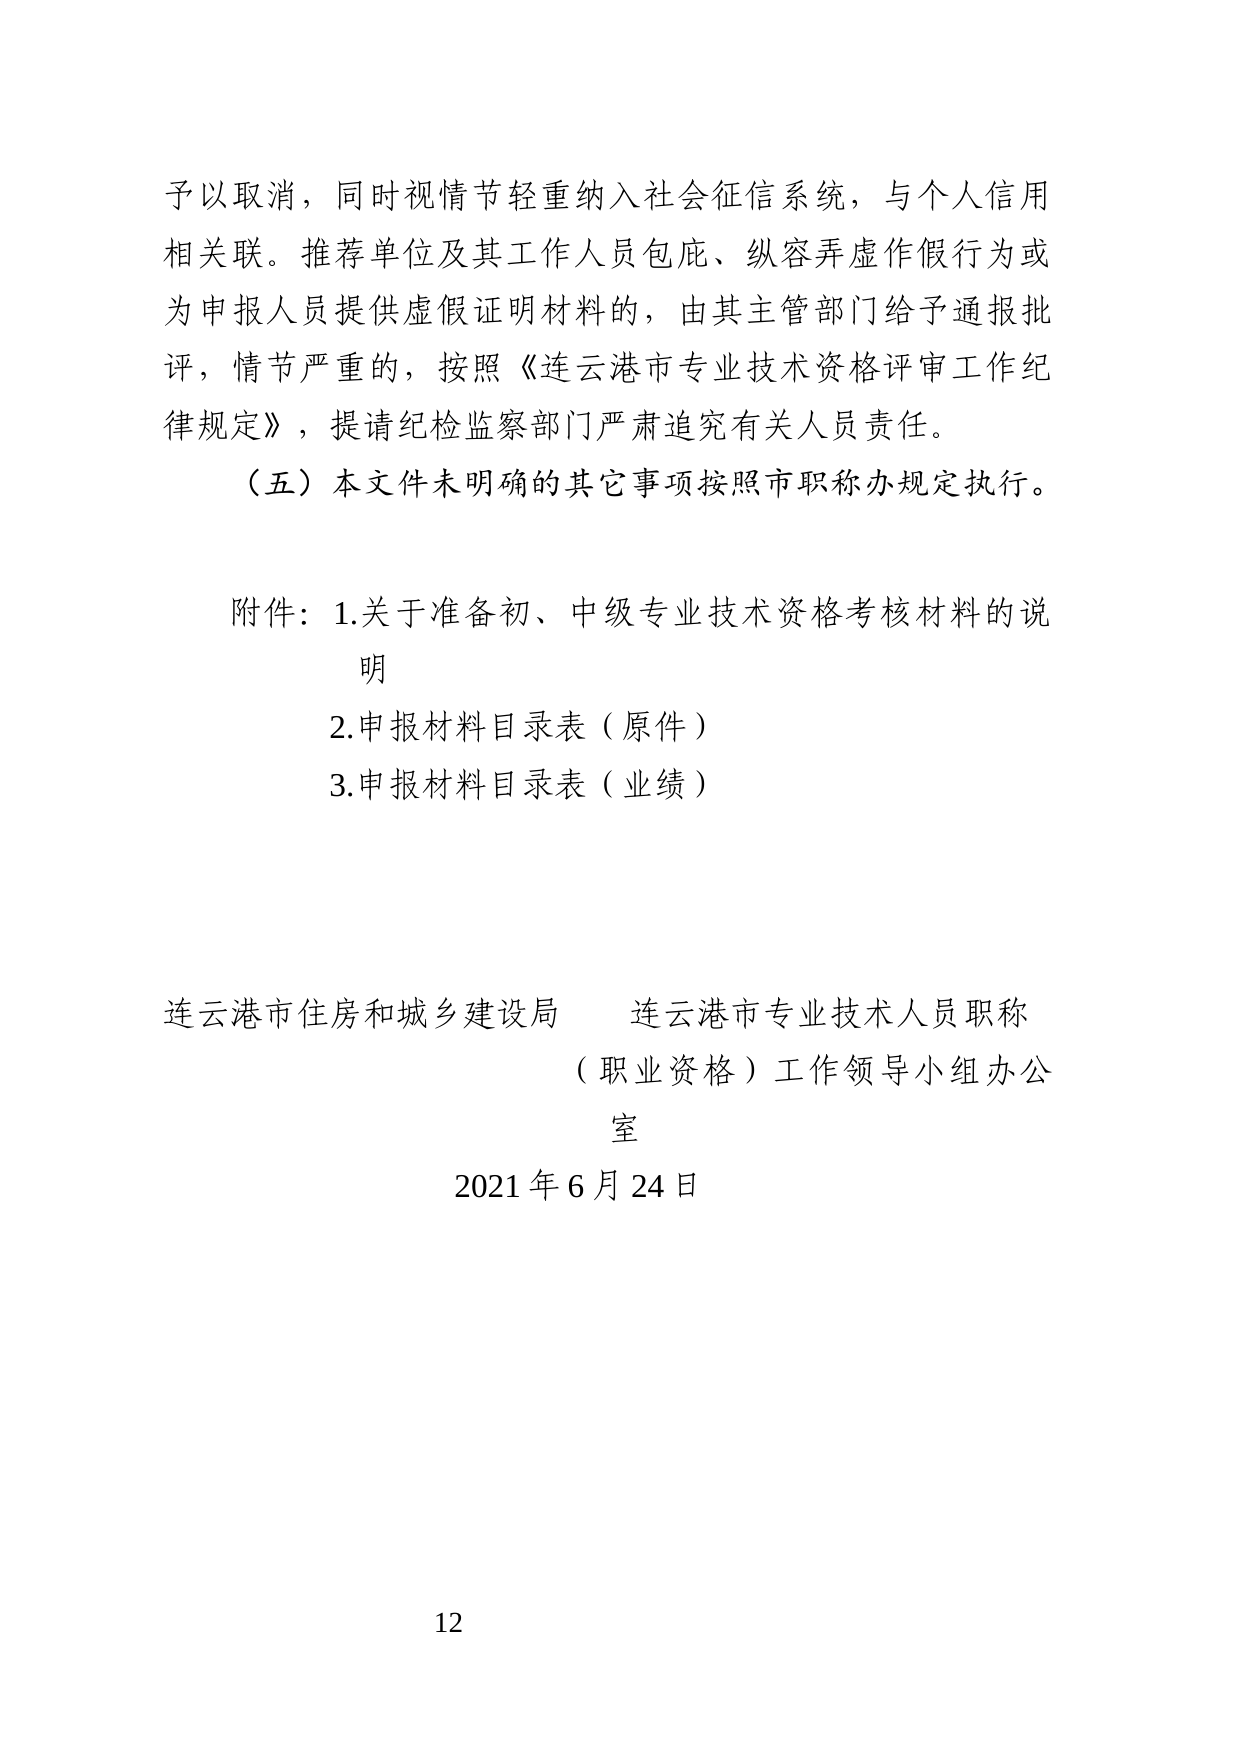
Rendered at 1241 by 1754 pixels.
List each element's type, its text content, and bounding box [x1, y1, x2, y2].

text 3.申报材料目录表（业绩） [162, 750, 1053, 808]
text 附件：1.关于准备初、中级专业技术资格考核材料的说明 [229, 578, 1053, 693]
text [162, 162, 1053, 448]
text 连云港市住房和城乡建设局 连云港市专业技术人员职称 [162, 979, 1053, 1037]
text （职业资格）工作领导小组办公室 [561, 1037, 1053, 1151]
text （五）本文件未明确的其它事项按照市职称办规定执行。 [162, 448, 1053, 513]
text 2021年6月24日 [162, 1151, 1053, 1209]
text 2.申报材料目录表（原件） [162, 693, 1053, 750]
